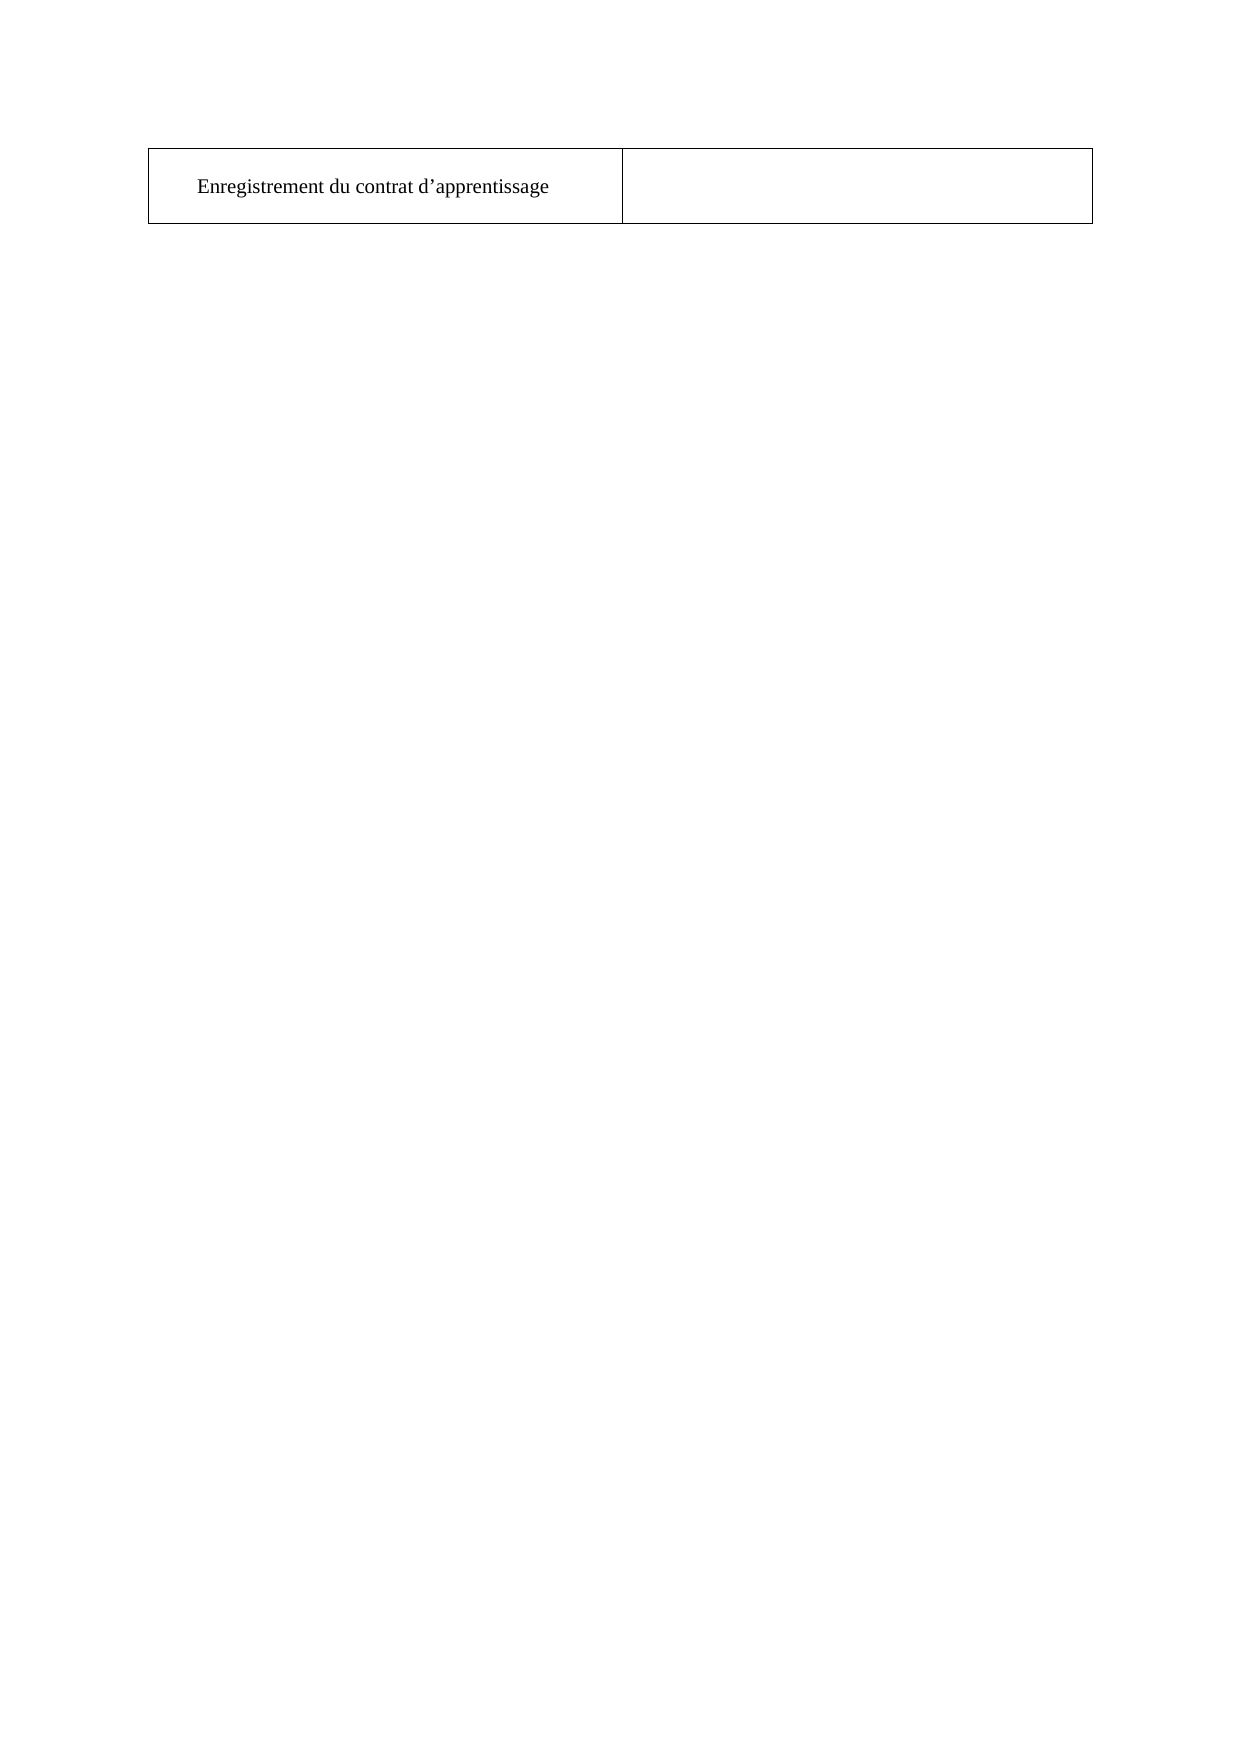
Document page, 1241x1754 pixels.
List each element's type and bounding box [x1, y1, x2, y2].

table_cell [149, 149, 622, 222]
table_cell [623, 149, 1092, 222]
